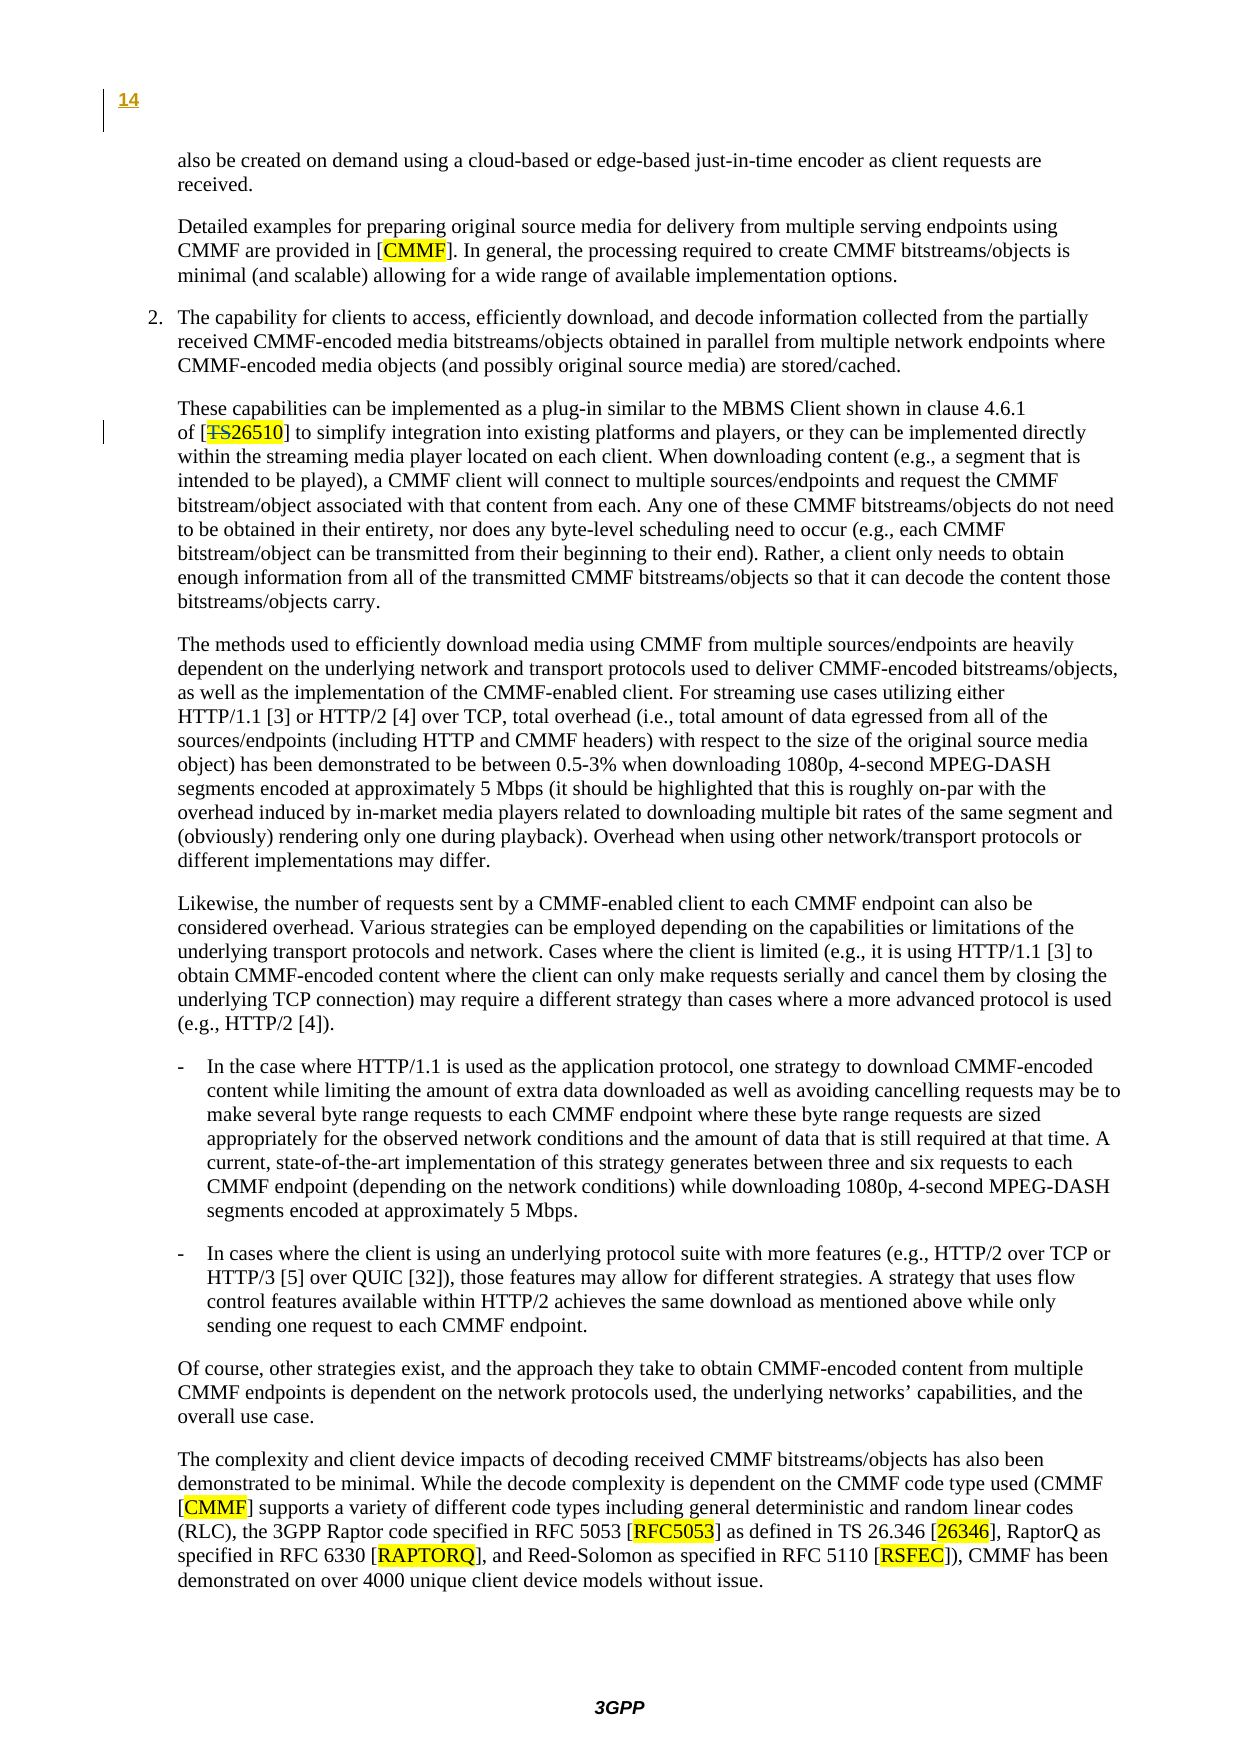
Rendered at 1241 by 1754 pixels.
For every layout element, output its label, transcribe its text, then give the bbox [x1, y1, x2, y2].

text The complexity and client device impacts of decoding received CMMF bitstreams/objects has also been demonstrated to be minimal. While the decode complexity is dependent on the CMMF code type used (CMMF [CMMF] supports a variety of different code types including general deterministic and random linear codes (RLC), the 3GPP Raptor code specified in RFC 5053 [RFC5053] as defined in TS 26.346 [26346], RaptorQ as specified in RFC 6330 [RAPTORQ], and Reed-Solomon as specified in RFC 5110 [RSFEC]), CMMF has been demonstrated on over 4000 unique client device models without issue. [148, 1447, 1122, 1592]
text Of course, other strategies exist, and the approach they take to obtain CMMF-encoded content from multiple CMMF endpoints is dependent on the network protocols used, the underlying networks’ capabilities, and the overall use case. [148, 1356, 1122, 1428]
text The methods used to efficiently download media using CMMF from multiple sources/endpoints are heavily dependent on the underlying network and transport protocols used to deliver CMMF-encoded bitstreams/objects, as well as the implementation of the CMMF-enabled client. For streaming use cases utilizing either HTTP/1.1 [3] or HTTP/2 [4] over TCP, total overhead (i.e., total amount of data egressed from all of the sources/endpoints (including HTTP and CMMF headers) with respect to the size of the original source media object) has been demonstrated to be between 0.5-3% when downloading 1080p, 4-second MPEG-DASH segments encoded at approximately 5 Mbps (it should be highlighted that this is roughly on-par with the overhead induced by in-market media players related to downloading multiple bit rates of the same segment and (obviously) rendering only one during playback). Overhead when using other network/transport protocols or different implementations may differ. [148, 632, 1122, 872]
text Likewise, the number of requests sent by a CMMF-enabled client to each CMMF endpoint can also be considered overhead. Various strategies can be employed depending on the capabilities or limitations of the underlying transport protocols and network. Cases where the client is limited (e.g., it is using HTTP/1.1 [3] to obtain CMMF-encoded content where the client can only make requests serially and cancel them by closing the underlying TCP connection) may require a different strategy than cases where a more advanced protocol is used (e.g., HTTP/2 [4]). [148, 891, 1122, 1035]
text 2. The capability for clients to access, efficiently download, and decode information collected from the partially received CMMF-encoded media bitstreams/objects obtained in parallel from multiple network endpoints where CMMF-encoded media objects (and possibly original source media) are stored/cached. [148, 305, 1122, 377]
text - In the case where HTTP/1.1 is used as the application protocol, one strategy to download CMMF-encoded content while limiting the amount of extra data downloaded as well as avoiding cancelling requests may be to make several byte range requests to each CMMF endpoint where these byte range requests are sized appropriately for the observed network conditions and the amount of data that is still required at that time. A current, state-of-the-art implementation of this strategy generates between three and six requests to each CMMF endpoint (depending on the network conditions) while downloading 1080p, 4-second MPEG-DASH segments encoded at approximately 5 Mbps. [177, 1054, 1122, 1222]
text Detailed examples for preparing original source media for delivery from multiple serving endpoints using CMMF are provided in [CMMF]. In general, the processing required to create CMMF bitstreams/objects is minimal (and scalable) allowing for a wide range of available implementation options. [148, 214, 1122, 287]
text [148, 147, 1122, 196]
text These capabilities can be implemented as a plug-in similar to the MBMS Client shown in clause 4.6.1 of [26510] to simplify integration into existing platforms and players, or they can be implemented directly within the streaming media player located on each client. When downloading content (e.g., a segment that is intended to be played), a CMMF client will connect to multiple sources/endpoints and request the CMMF bitstream/object associated with that content from each. Any one of these CMMF bitstreams/objects do not need to be obtained in their entirety, nor does any byte-level scheduling need to occur (e.g., each CMMF bitstream/object can be transmitted from their beginning to their end). Rather, a client only needs to obtain enough information from all of the transmitted CMMF bitstreams/objects so that it can decode the content those bitstreams/objects carry. [148, 396, 1122, 613]
text - In cases where the client is using an underlying protocol suite with more features (e.g., HTTP/2 over TCP or HTTP/3 [5] over QUIC [32]), those features may allow for different strategies. A strategy that uses flow control features available within HTTP/2 achieves the same download as mentioned above while only sending one request to each CMMF endpoint. [177, 1241, 1122, 1337]
